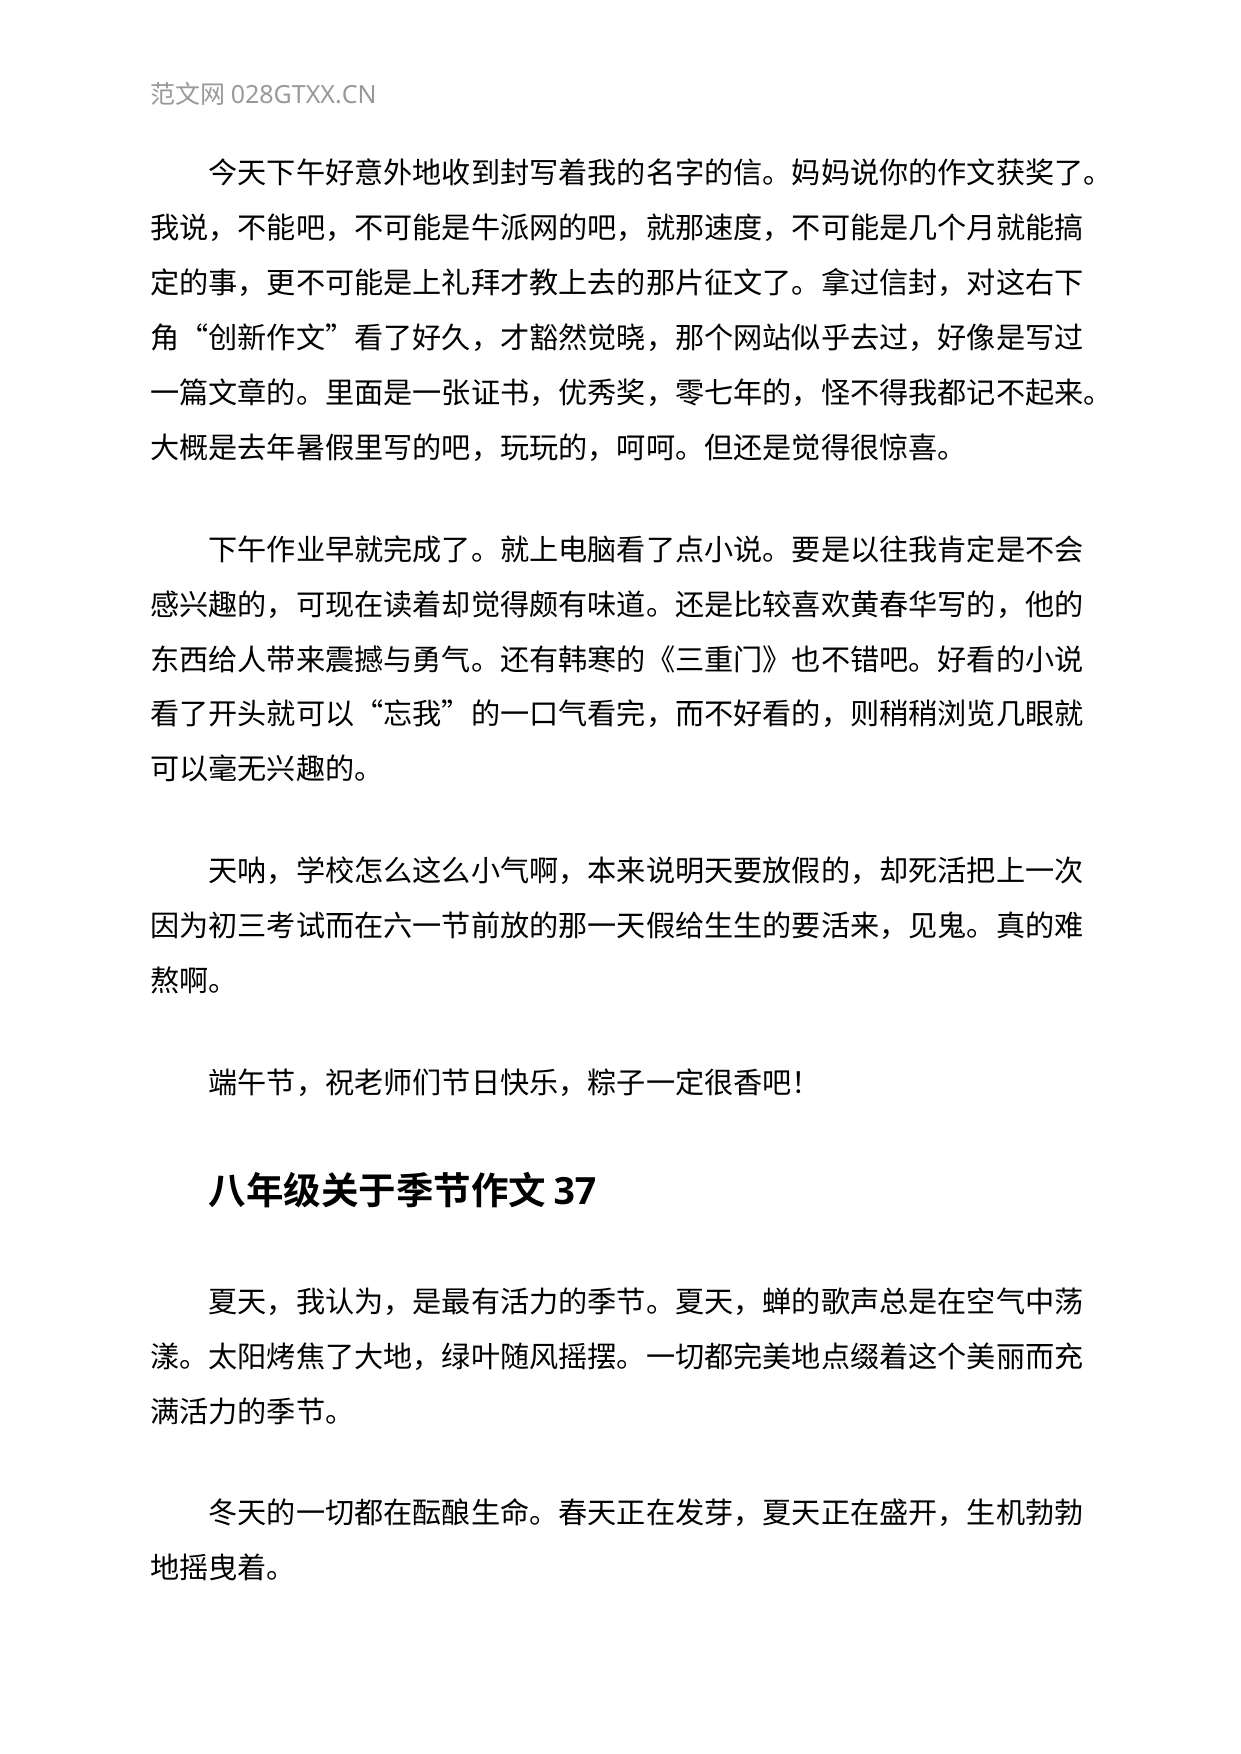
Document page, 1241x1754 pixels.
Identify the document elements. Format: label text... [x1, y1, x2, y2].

text 夏天，我认为，是最有活力的季节。夏天，蝉的歌声总是在空气中荡漾。太阳烤焦了大地，绿叶随风摇摆。一切都完美地点缀着这个美丽而充满活力的季节。 [150, 1278, 1090, 1431]
text 冬天的一切都在酝酿生命。春天正在发芽，夏天正在盛开，生机勃勃地摇曳着。 [150, 1490, 1090, 1587]
text 今天下午好意外地收到封写着我的名字的信。妈妈说你的作文获奖了。我说，不能吧，不可能是牛派网的吧，就那速度，不可能是几个月就能搞定的事，更不可能是上礼拜才教上去的那片征文了。拿过信封，对这右下角“创新作文”看了好久，才豁然觉晓，那个网站似乎去过，好像是写过一篇文章的。里面是一张证书，优秀奖，零七年的，怪不得我都记不起来。大概是去年暑假里写的吧，玩玩的，呵呵。但还是觉得很惊喜。 [150, 150, 1090, 467]
text 八年级关于季节作文37 [150, 1161, 1090, 1215]
text 天呐，学校怎么这么小气啊，本来说明天要放假的，却死活把上一次因为初三考试而在六一节前放的那一天假给生生的要活来，见鬼。真的难熬啊。 [150, 848, 1090, 1000]
text 下午作业早就完成了。就上电脑看了点小说。要是以往我肯定是不会感兴趣的，可现在读着却觉得颇有味道。还是比较喜欢黄春华写的，他的东西给人带来震撼与勇气。还有韩寒的《三重门》也不错吧。好看的小说看了开头就可以“忘我”的一口气看完，而不好看的，则稍稍浏览几眼就可以毫无兴趣的。 [150, 526, 1090, 788]
text 端午节，祝老师们节日快乐，粽子一定很香吧！ [150, 1059, 1090, 1101]
